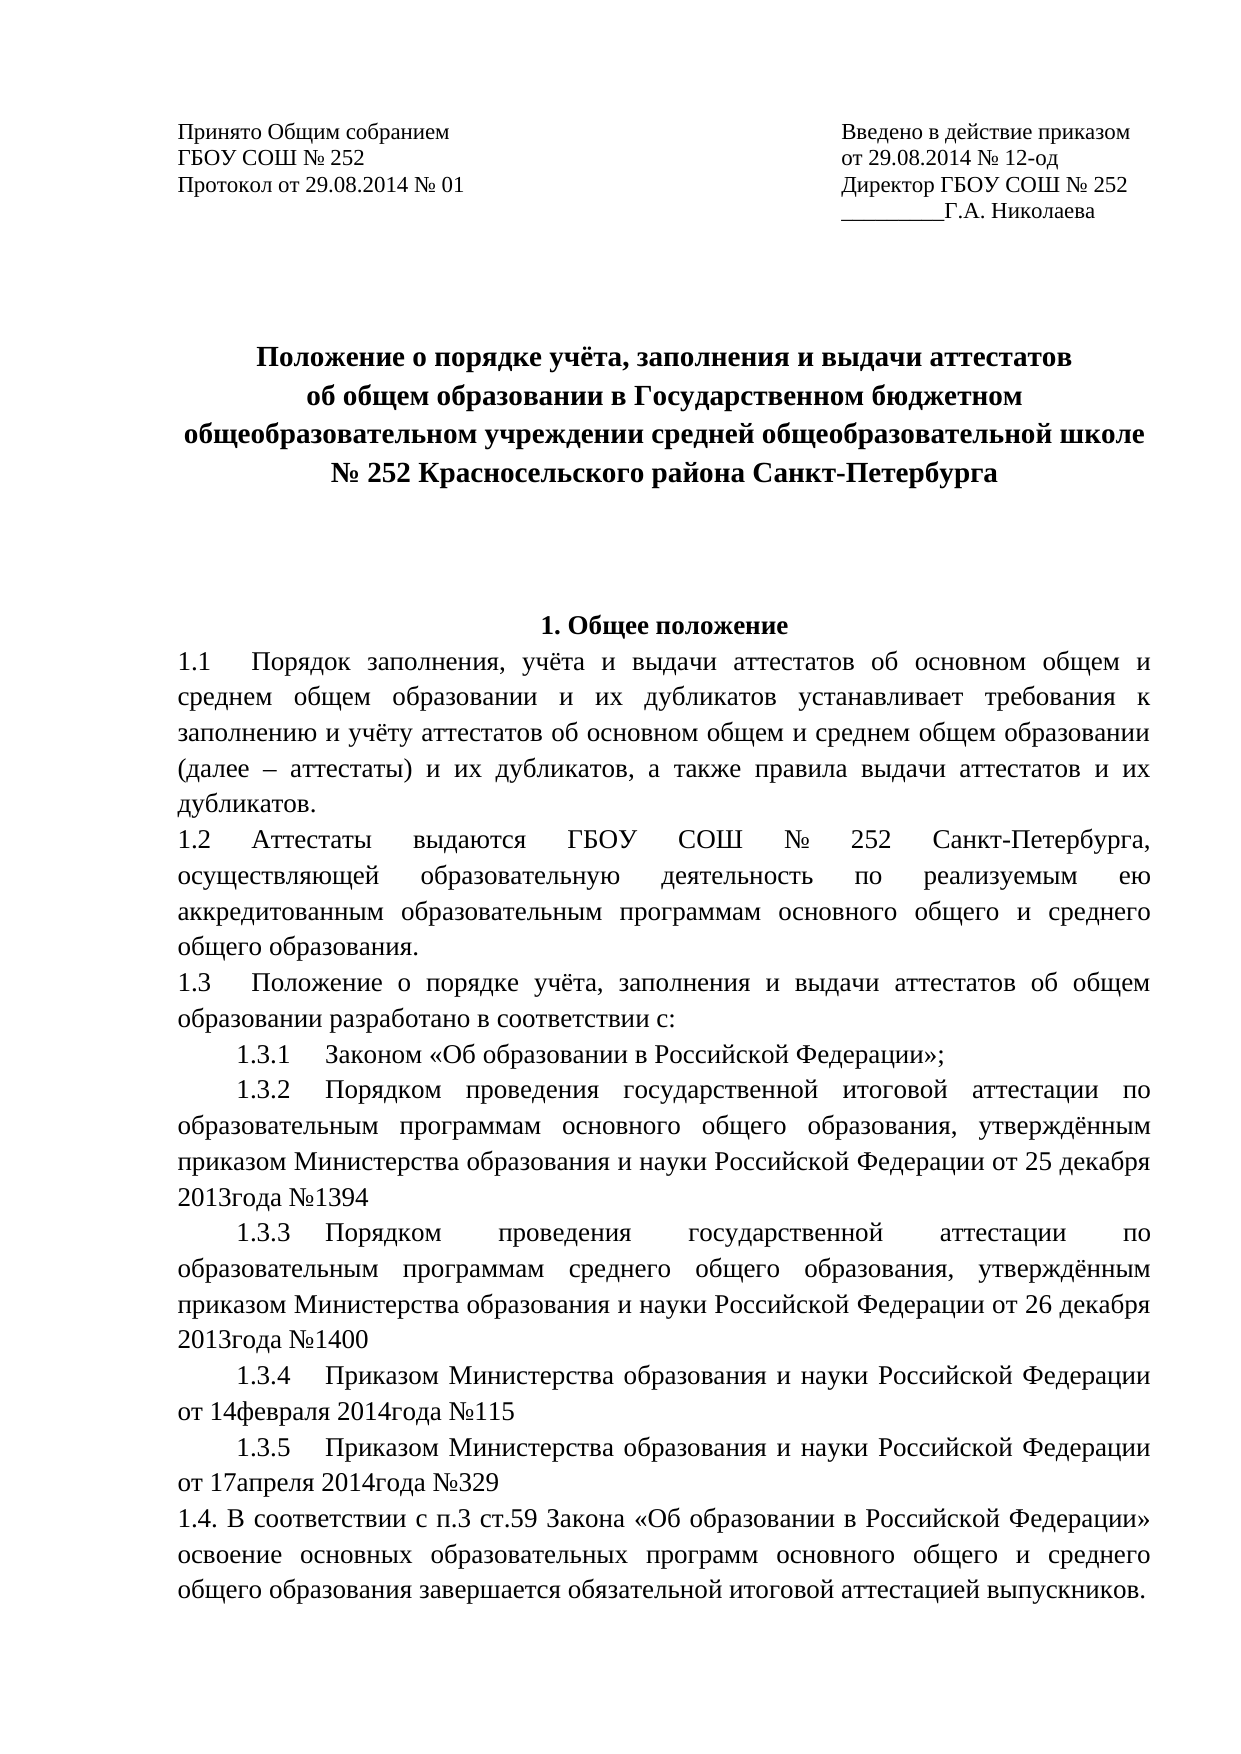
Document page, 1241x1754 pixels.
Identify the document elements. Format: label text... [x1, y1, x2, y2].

list Законом «Об образовании в Российской Федерации»; [177, 1038, 1152, 1069]
list Приказом Министерства образования и науки Российской Федерации от 14февраля 2014года №115 [177, 1359, 1152, 1426]
text 1. Общее положение [177, 609, 1152, 640]
list Приказом Министерства образования и науки Российской Федерации от 17апреля 2014года №329 [177, 1431, 1152, 1498]
list Порядком проведения государственной итоговой аттестации по образовательным программам основного общего образования, утверждённым приказом Министерства образования и науки Российской Федерации от 25 декабря 2013года №1394 [177, 1073, 1152, 1212]
text _________Г.А. Николаева [177, 197, 1152, 223]
text Протокол от 29.08.2014 № 01 Директор ГБОУ СОШ № 252 [177, 171, 1152, 197]
list Порядком проведения государственной аттестации по образовательным программам среднего общего образования, утверждённым приказом Министерства образования и науки Российской Федерации от 26 декабря 2013года №1400 [177, 1216, 1152, 1355]
text Положение о порядке учёта, заполнения и выдачи аттестатов [177, 339, 1152, 373]
text ГБОУ СОШ № 252 от 29.08.2014 № 12-од [177, 144, 1152, 171]
text 1.4. В соответствии с п.3 ст.59 Закона «Об образовании в Российской Федерации» освоение основных образовательных программ основного общего и среднего общего образования завершается обязательной итоговой аттестацией выпускников. [177, 1502, 1152, 1605]
list Аттестаты выдаются ГБОУ СОШ № 252 Санкт-Петербурга, осуществляющей образовательную деятельность по реализуемым ею аккредитованным образовательным программам основного общего и среднего общего образования. [177, 823, 1152, 962]
text Принято Общим собранием Введено в действие приказом [177, 118, 1152, 144]
list Порядок заполнения, учёта и выдачи аттестатов об основном общем и среднем общем образовании и их дубликатов устанавливает требования к заполнению и учёту аттестатов об основном общем и среднем общем образовании (далее – аттестаты) и их дубликатов, а также правила выдачи аттестатов и их дубликатов. [177, 645, 1152, 819]
list Положение о порядке учёта, заполнения и выдачи аттестатов об общем образовании разработано в соответствии с: [177, 966, 1152, 1033]
text об общем образовании в Государственном бюджетном общеобразовательном учреждении средней общеобразовательной школе № 252 Красносельского района Санкт-Петербурга [177, 378, 1152, 488]
